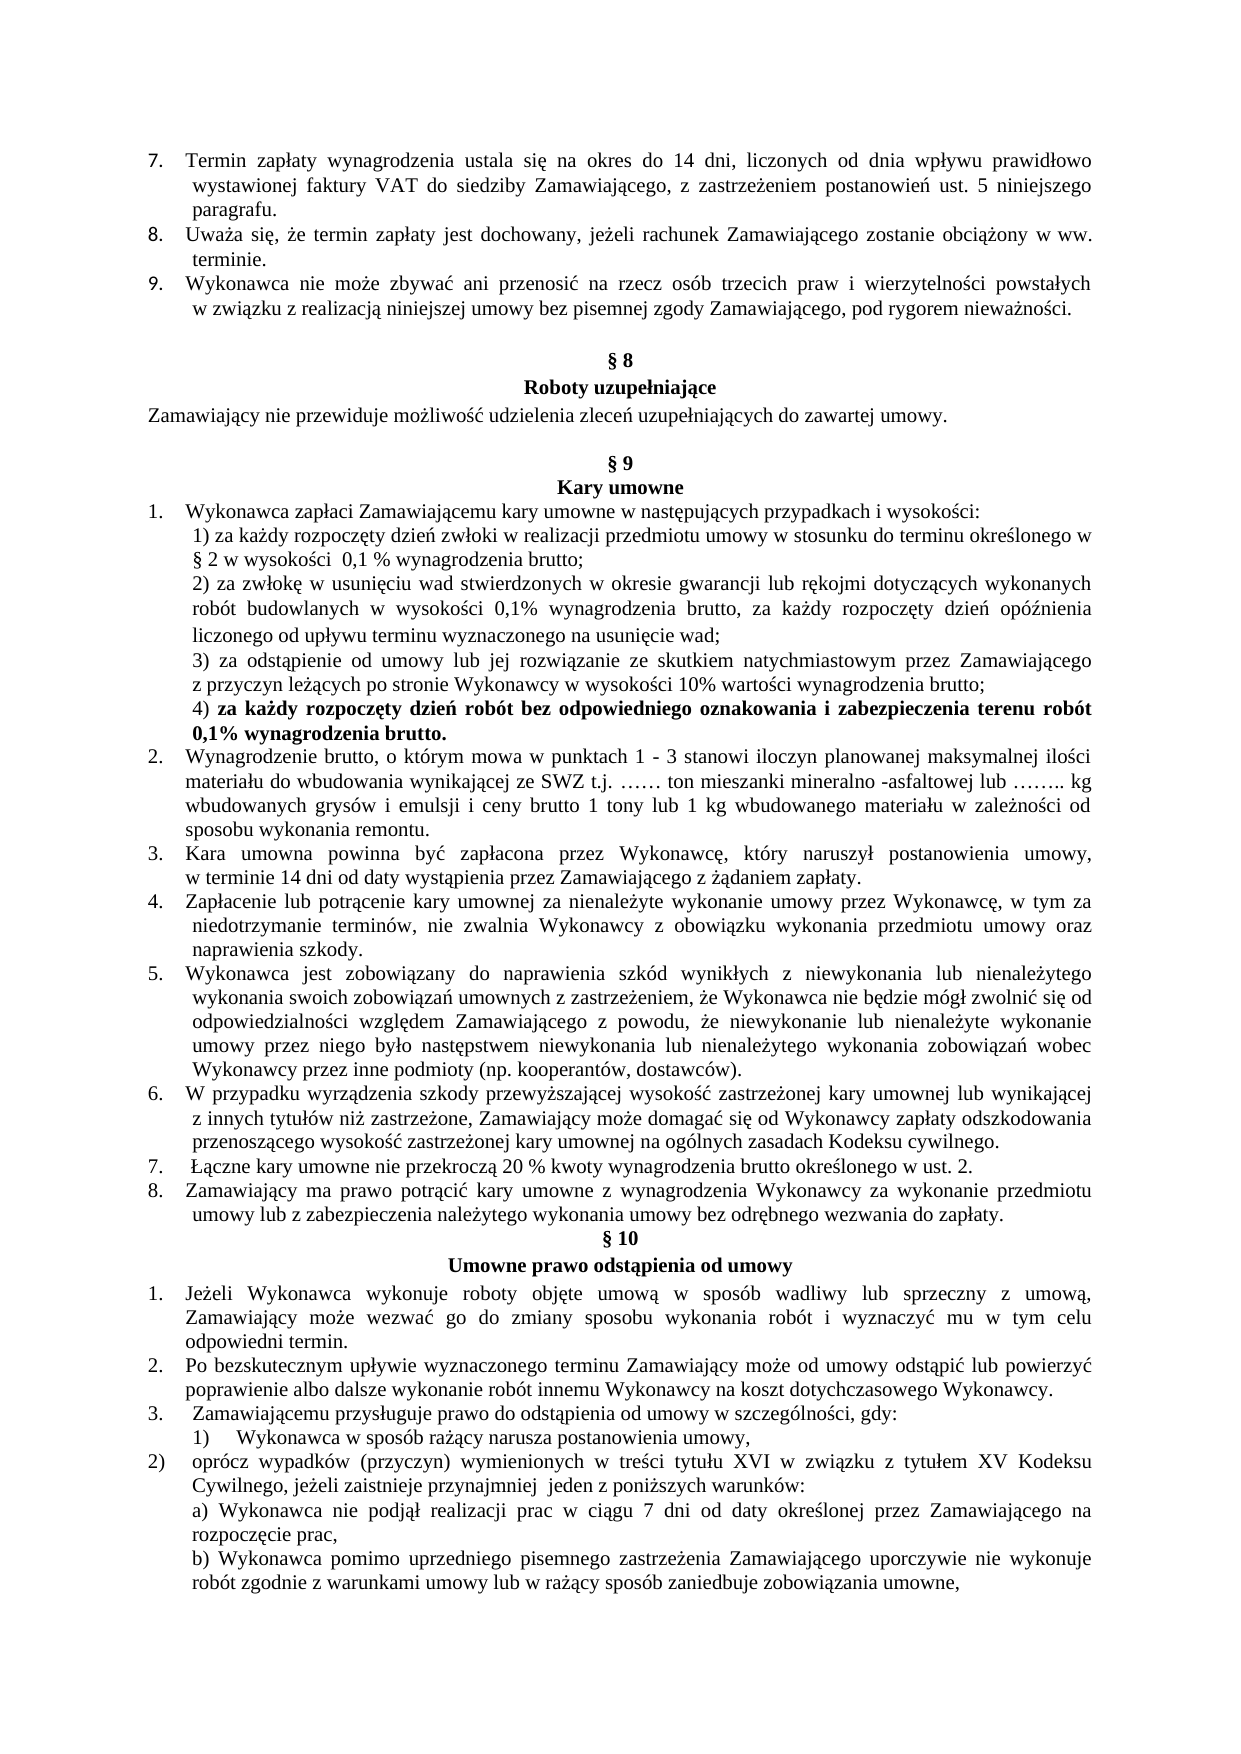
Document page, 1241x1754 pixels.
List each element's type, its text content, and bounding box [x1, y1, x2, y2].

text b) Wykonawca pomimo uprzedniego pisemnego zastrzeżenia Zamawiającego uporczywie nie wykonuje robót zgodnie z warunkami umowy lub w rażący sposób zaniedbuje zobowiązania umowne, [192, 1546, 1093, 1594]
list Wynagrodzenie brutto, o którym mowa w punktach 1 - 3 stanowi iloczyn planowanej maksymalnej ilości materiału do wbudowania wynikającej ze SWZ t.j. …… ton mieszanki mineralno -asfaltowej lub …….. kg wbudowanych grysów i emulsji i ceny brutto 1 tony lub 1 kg wbudowanego materiału w zależności od sposobu wykonania remontu. [148, 744, 1093, 841]
text § 8 [148, 348, 1093, 372]
list W przypadku wyrządzenia szkody przewyższającej wysokość zastrzeżonej kary umownej lub wynikającej z innych tytułów niż zastrzeżone, Zamawiający może domagać się od Wykonawcy zapłaty odszkodowania przenoszącego wysokość zastrzeżonej kary umownej na ogólnych zasadach Kodeksu cywilnego. [148, 1081, 1093, 1153]
list Zamawiającemu przysługuje prawo do odstąpienia od umowy w szczególności, gdy: [148, 1401, 1093, 1425]
text § 9 [148, 451, 1093, 475]
list Jeżeli Wykonawca wykonuje roboty objęte umową w sposób wadliwy lub sprzeczny z umową, Zamawiający może wezwać go do zmiany sposobu wykonania robót i wyznaczyć mu w tym celu odpowiedni termin. [148, 1281, 1093, 1353]
text Roboty uzupełniające [148, 375, 1093, 399]
text 3) za odstąpienie od umowy lub jej rozwiązanie ze skutkiem natychmiastowym przez Zamawiającego z przyczyn leżących po stronie Wykonawcy w wysokości 10% wartości wynagrodzenia brutto; [192, 648, 1093, 696]
list Łączne kary umowne nie przekroczą 20 % kwoty wynagrodzenia brutto określonego w ust. 2. [148, 1153, 1093, 1178]
text Kary umowne [148, 475, 1093, 499]
list Wykonawca nie może zbywać ani przenosić na rzecz osób trzecich praw i wierzytelności powstałych w związku z realizacją niniejszej umowy bez pisemnej zgody Zamawiającego, pod rygorem nieważności. [148, 271, 1093, 320]
list Termin zapłaty wynagrodzenia ustala się na okres do 14 dni, liczonych od dnia wpływu prawidłowo wystawionej faktury VAT do siedziby Zamawiającego, z zastrzeżeniem postanowień ust. 5 niniejszego paragrafu. [148, 148, 1093, 221]
list Wykonawca jest zobowiązany do naprawienia szkód wynikłych z niewykonania lub nienależytego wykonania swoich zobowiązań umownych z zastrzeżeniem, że Wykonawca nie będzie mógł zwolnić się od odpowiedzialności względem Zamawiającego z powodu, że niewykonanie lub nienależyte wykonanie umowy przez niego było następstwem niewykonania lub nienależytego wykonania zobowiązań wobec Wykonawcy przez inne podmioty (np. kooperantów, dostawców). [148, 961, 1093, 1081]
text 4) za każdy rozpoczęty dzień robót bez odpowiedniego oznakowania i zabezpieczenia terenu robót 0,1% wynagrodzenia brutto. [192, 696, 1093, 744]
list Po bezskutecznym upływie wyznaczonego terminu Zamawiający może od umowy odstąpić lub powierzyć poprawienie albo dalsze wykonanie robót innemu Wykonawcy na koszt dotychczasowego Wykonawcy. [148, 1353, 1093, 1401]
list Kara umowna powinna być zapłacona przez Wykonawcę, który naruszył postanowienia umowy, w terminie 14 dni od daty wystąpienia przez Zamawiającego z żądaniem zapłaty. [148, 841, 1093, 889]
text 1) za każdy rozpoczęty dzień zwłoki w realizacji przedmiotu umowy w stosunku do terminu określonego w § 2 w wysokości 0,1 % wynagrodzenia brutto; [192, 523, 1093, 571]
list Wykonawca zapłaci Zamawiającemu kary umowne w następujących przypadkach i wysokości: [148, 499, 1093, 523]
text 2) za zwłokę w usunięciu wad stwierdzonych w okresie gwarancji lub rękojmi dotyczących wykonanych robót budowlanych w wysokości 0,1% wynagrodzenia brutto, za każdy rozpoczęty dzień opóźnienia liczonego od upływu terminu wyznaczonego na usunięcie wad; [192, 571, 1093, 648]
list oprócz wypadków (przyczyn) wymienionych w treści tytułu XVI w związku z tytułem XV Kodeksu Cywilnego, jeżeli zaistnieje przynajmniej jeden z poniższych warunków: [148, 1449, 1093, 1497]
text Umowne prawo odstąpienia od umowy [148, 1253, 1093, 1277]
text Zamawiający nie przewiduje możliwość udzielenia zleceń uzupełniających do zawartej umowy. [148, 403, 1093, 427]
text § 10 [148, 1226, 1093, 1250]
list Uważa się, że termin zapłaty jest dochowany, jeżeli rachunek Zamawiającego zostanie obciążony w ww. terminie. [148, 221, 1093, 271]
list Wykonawca w sposób rażący narusza postanowienia umowy, [192, 1425, 1093, 1449]
list Zapłacenie lub potrącenie kary umownej za nienależyte wykonanie umowy przez Wykonawcę, w tym za niedotrzymanie terminów, nie zwalnia Wykonawcy z obowiązku wykonania przedmiotu umowy oraz naprawienia szkody. [148, 889, 1093, 961]
list Zamawiający ma prawo potrącić kary umowne z wynagrodzenia Wykonawcy za wykonanie przedmiotu umowy lub z zabezpieczenia należytego wykonania umowy bez odrębnego wezwania do zapłaty. [148, 1178, 1093, 1226]
text a) Wykonawca nie podjął realizacji prac w ciągu 7 dni od daty określonej przez Zamawiającego na rozpoczęcie prac, [192, 1497, 1093, 1546]
